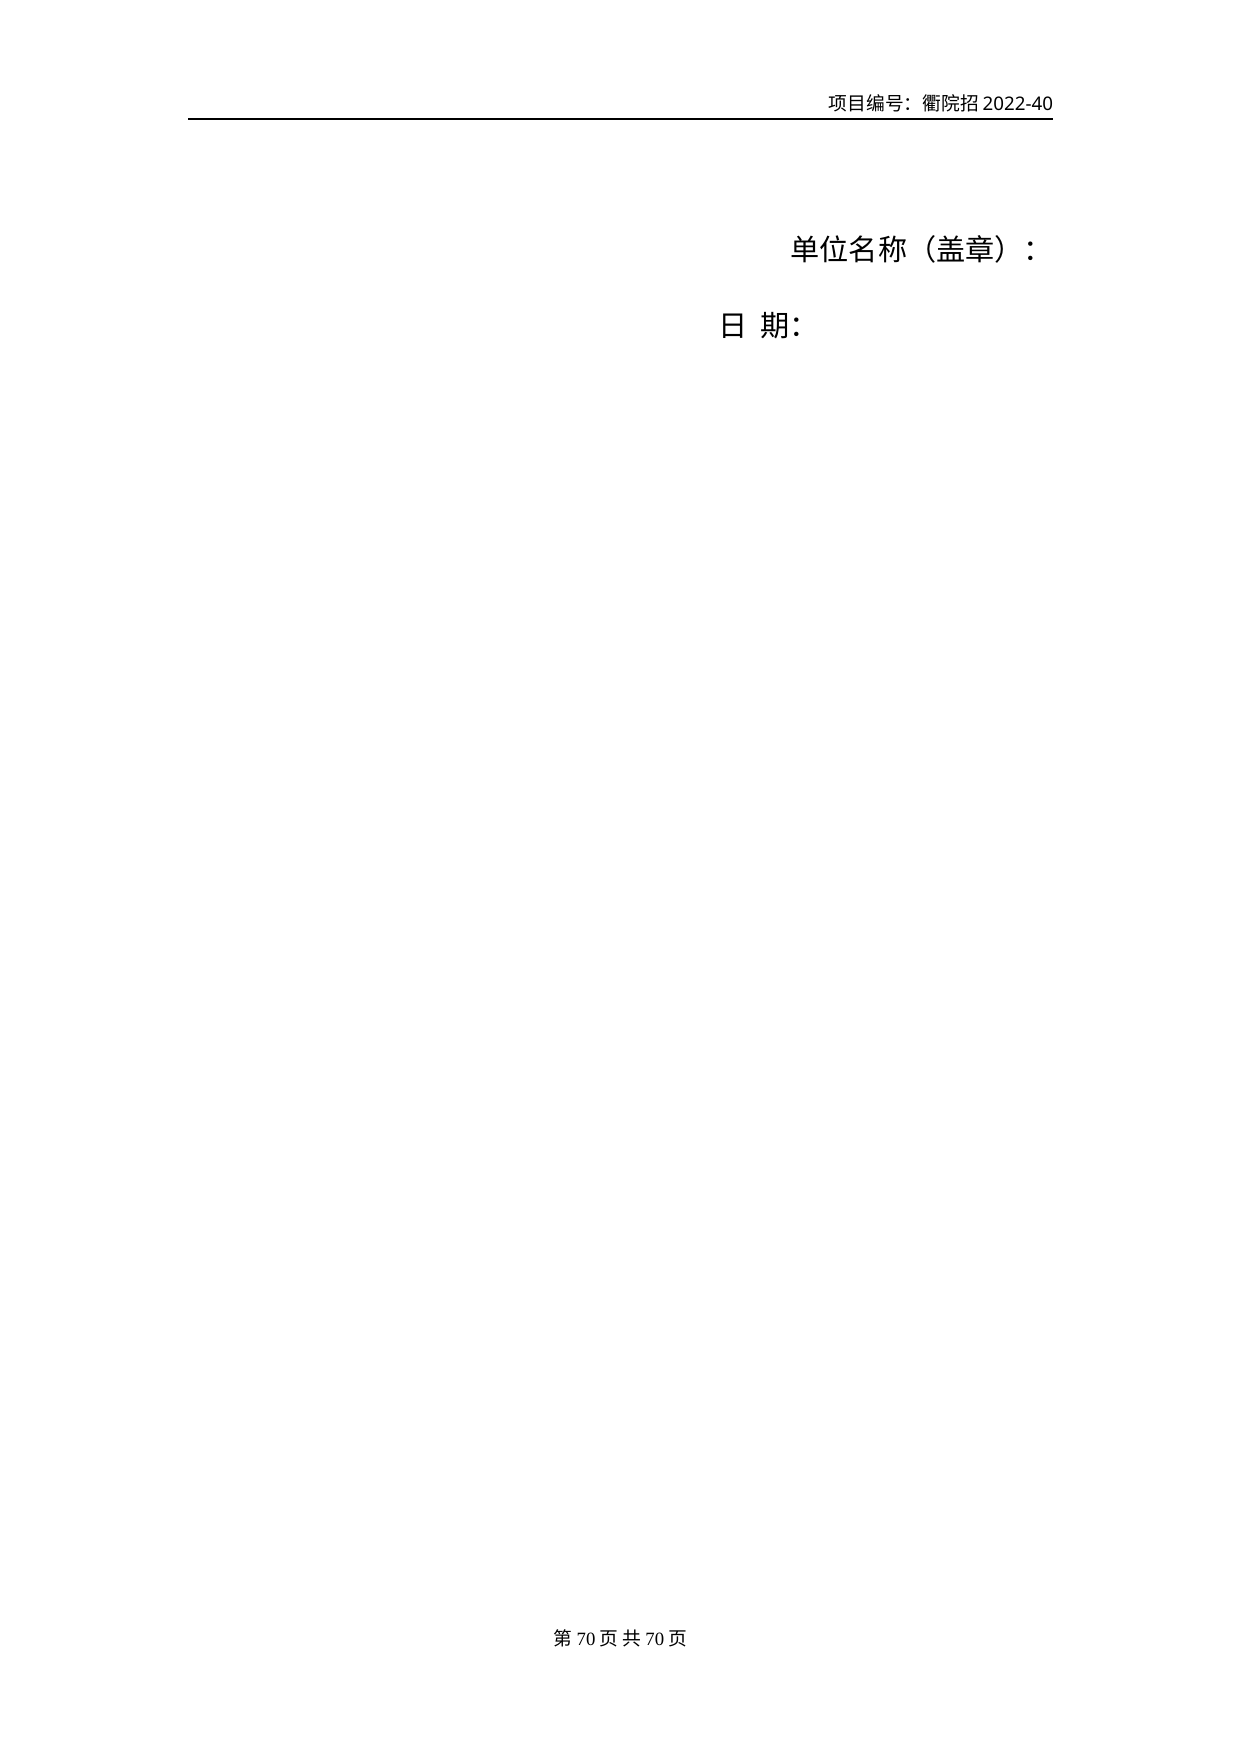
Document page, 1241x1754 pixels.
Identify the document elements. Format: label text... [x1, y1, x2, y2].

text 日 期： [187, 291, 1053, 356]
text 单位名称（盖章）： [187, 227, 1053, 270]
